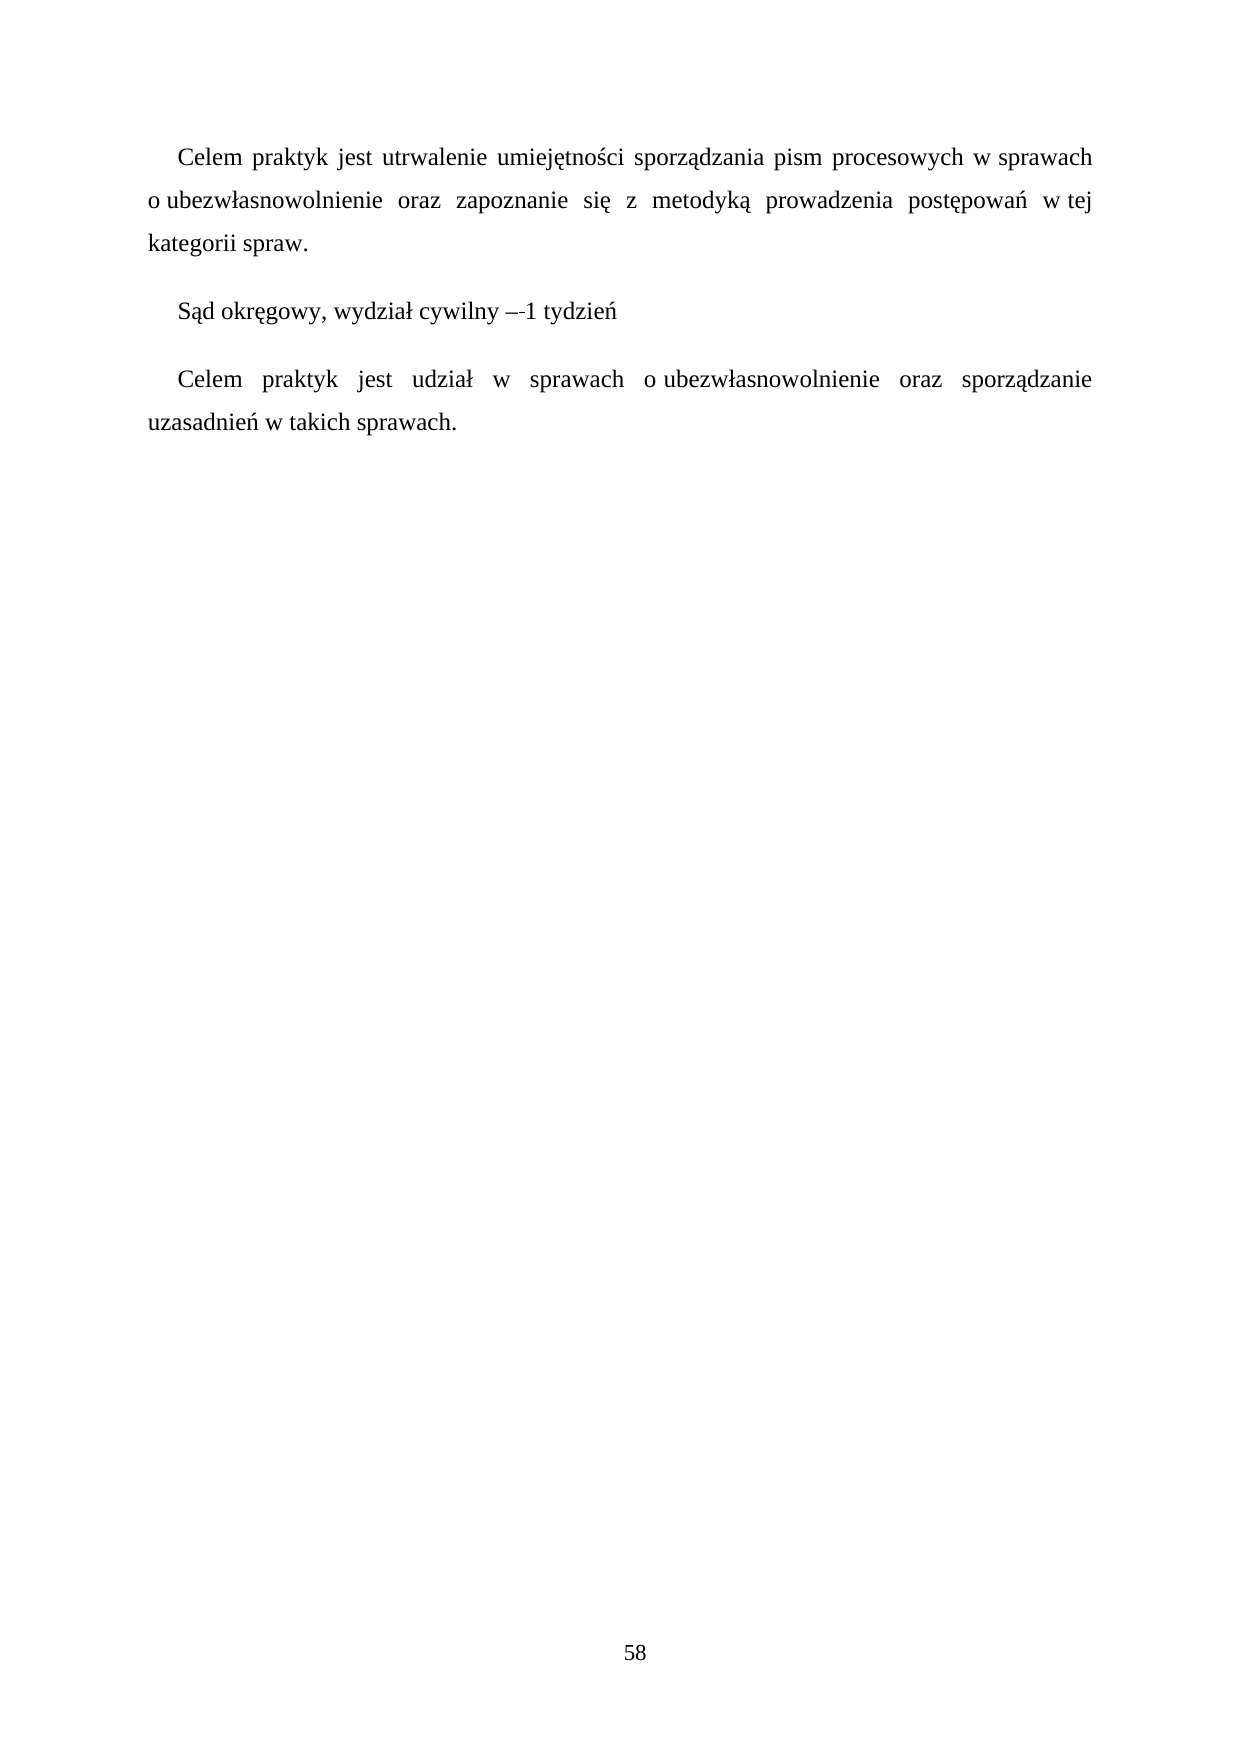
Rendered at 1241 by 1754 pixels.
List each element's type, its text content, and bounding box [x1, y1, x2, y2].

text Sąd okręgowy, wydział cywilny – 1 tydzień [148, 296, 1092, 325]
text Celem praktyk jest utrwalenie umiejętności sporządzania pism procesowych w sprawach o ubezwłasnowolnienie oraz zapoznanie się z metodyką prowadzenia postępowań w tej kategorii spraw. [148, 142, 1092, 257]
text Celem praktyk jest udział w sprawach o ubezwłasnowolnienie oraz sporządzanie uzasadnień w takich sprawach. [148, 364, 1092, 436]
